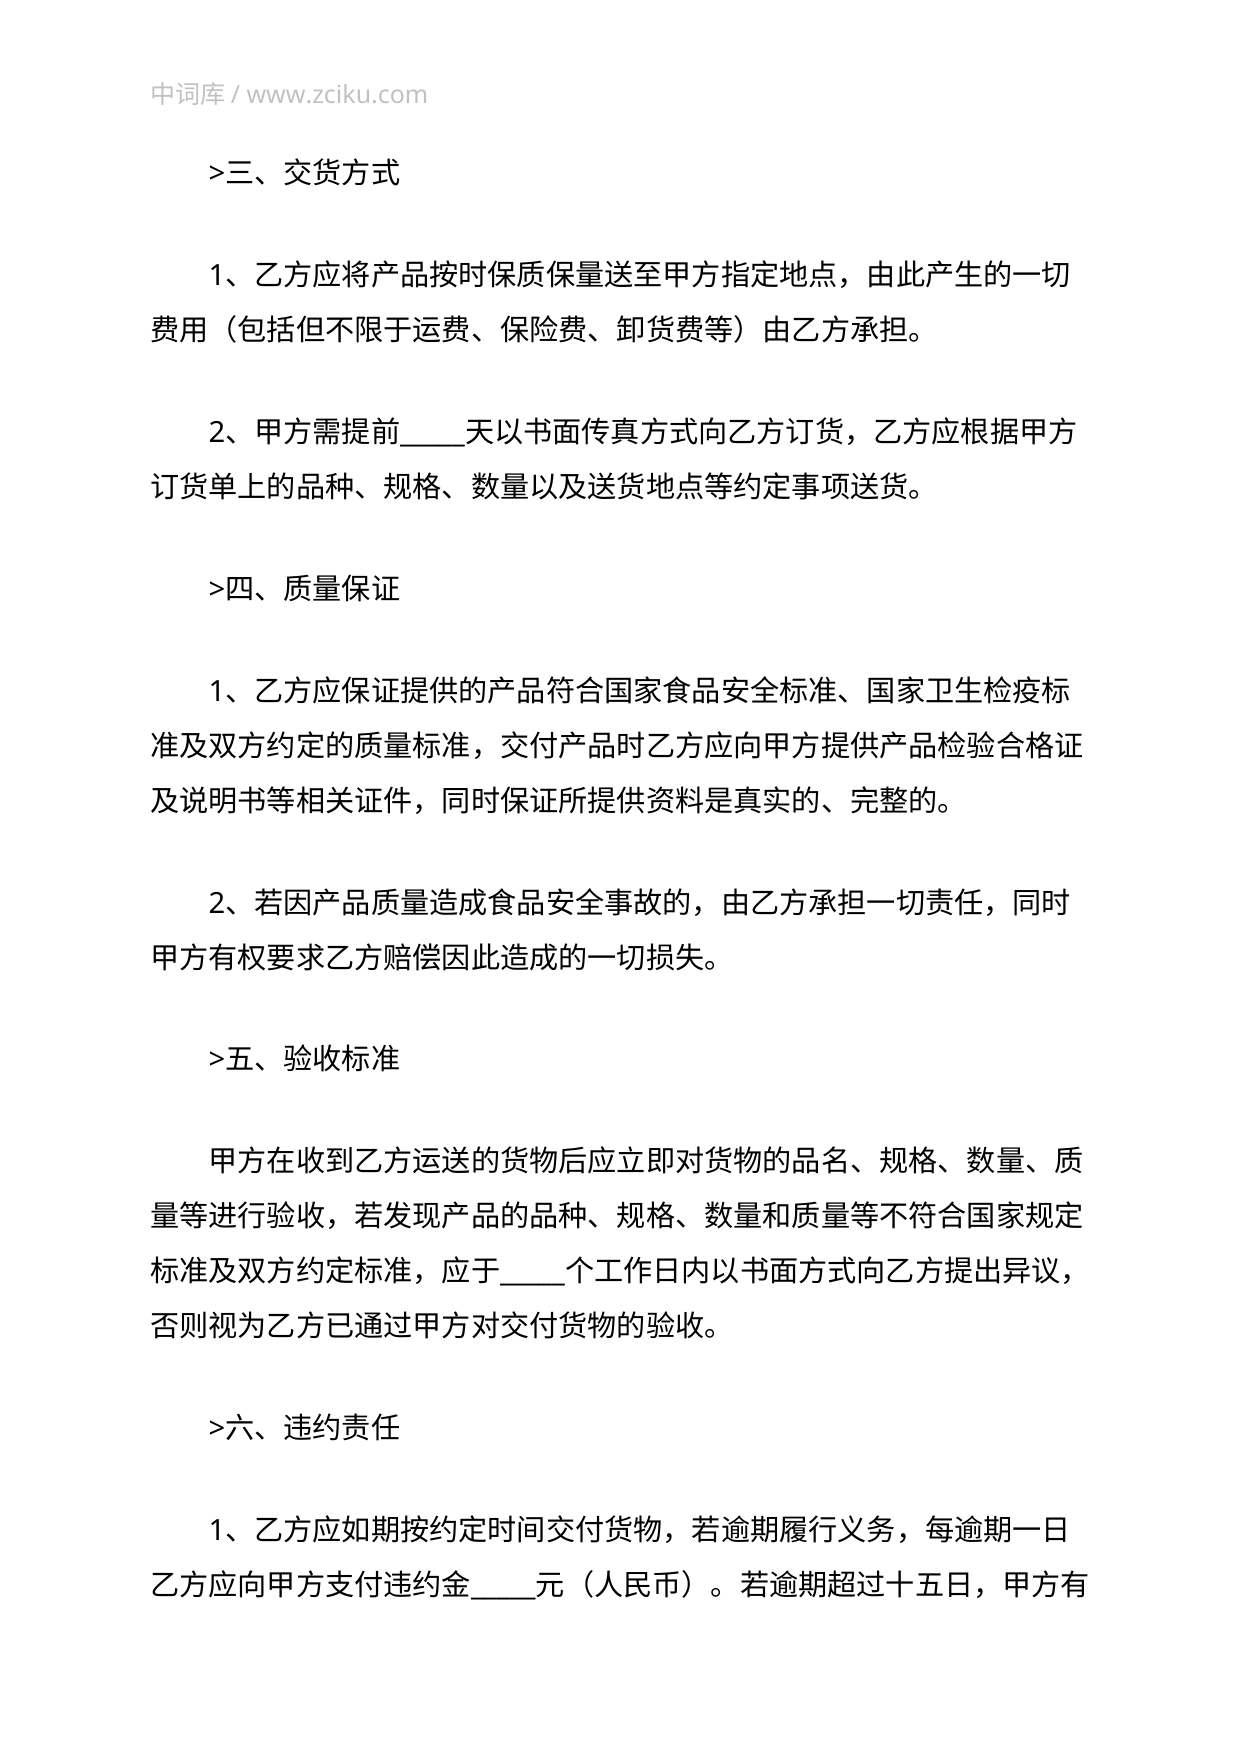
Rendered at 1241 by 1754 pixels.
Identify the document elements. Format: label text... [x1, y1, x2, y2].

text 2、甲方需提前_____天以书面传真方式向乙方订货，乙方应根据甲方订货单上的品种、规格、数量以及送货地点等约定事项送货。 [150, 409, 1090, 506]
text >五、验收标准 [150, 1036, 1090, 1078]
text 1、乙方应保证提供的产品符合国家食品安全标准、国家卫生检疫标准及双方约定的质量标准，交付产品时乙方应向甲方提供产品检验合格证及说明书等相关证件，同时保证所提供资料是真实的、完整的。 [150, 667, 1090, 820]
text >四、质量保证 [150, 566, 1090, 608]
text >六、违约责任 [150, 1404, 1090, 1447]
text >三、交货方式 [150, 150, 1090, 192]
text 2、若因产品质量造成食品安全事故的，由乙方承担一切责任，同时甲方有权要求乙方赔偿因此造成的一切损失。 [150, 879, 1090, 976]
text 甲方在收到乙方运送的货物后应立即对货物的品名、规格、数量、质量等进行验收，若发现产品的品种、规格、数量和质量等不符合国家规定标准及双方约定标准，应于_____个工作日内以书面方式向乙方提出异议，否则视为乙方已通过甲方对交付货物的验收。 [150, 1138, 1090, 1345]
text 1、乙方应将产品按时保质保量送至甲方指定地点，由此产生的一切费用（包括但不限于运费、保险费、卸货费等）由乙方承担。 [150, 252, 1090, 349]
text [150, 1506, 1090, 1604]
